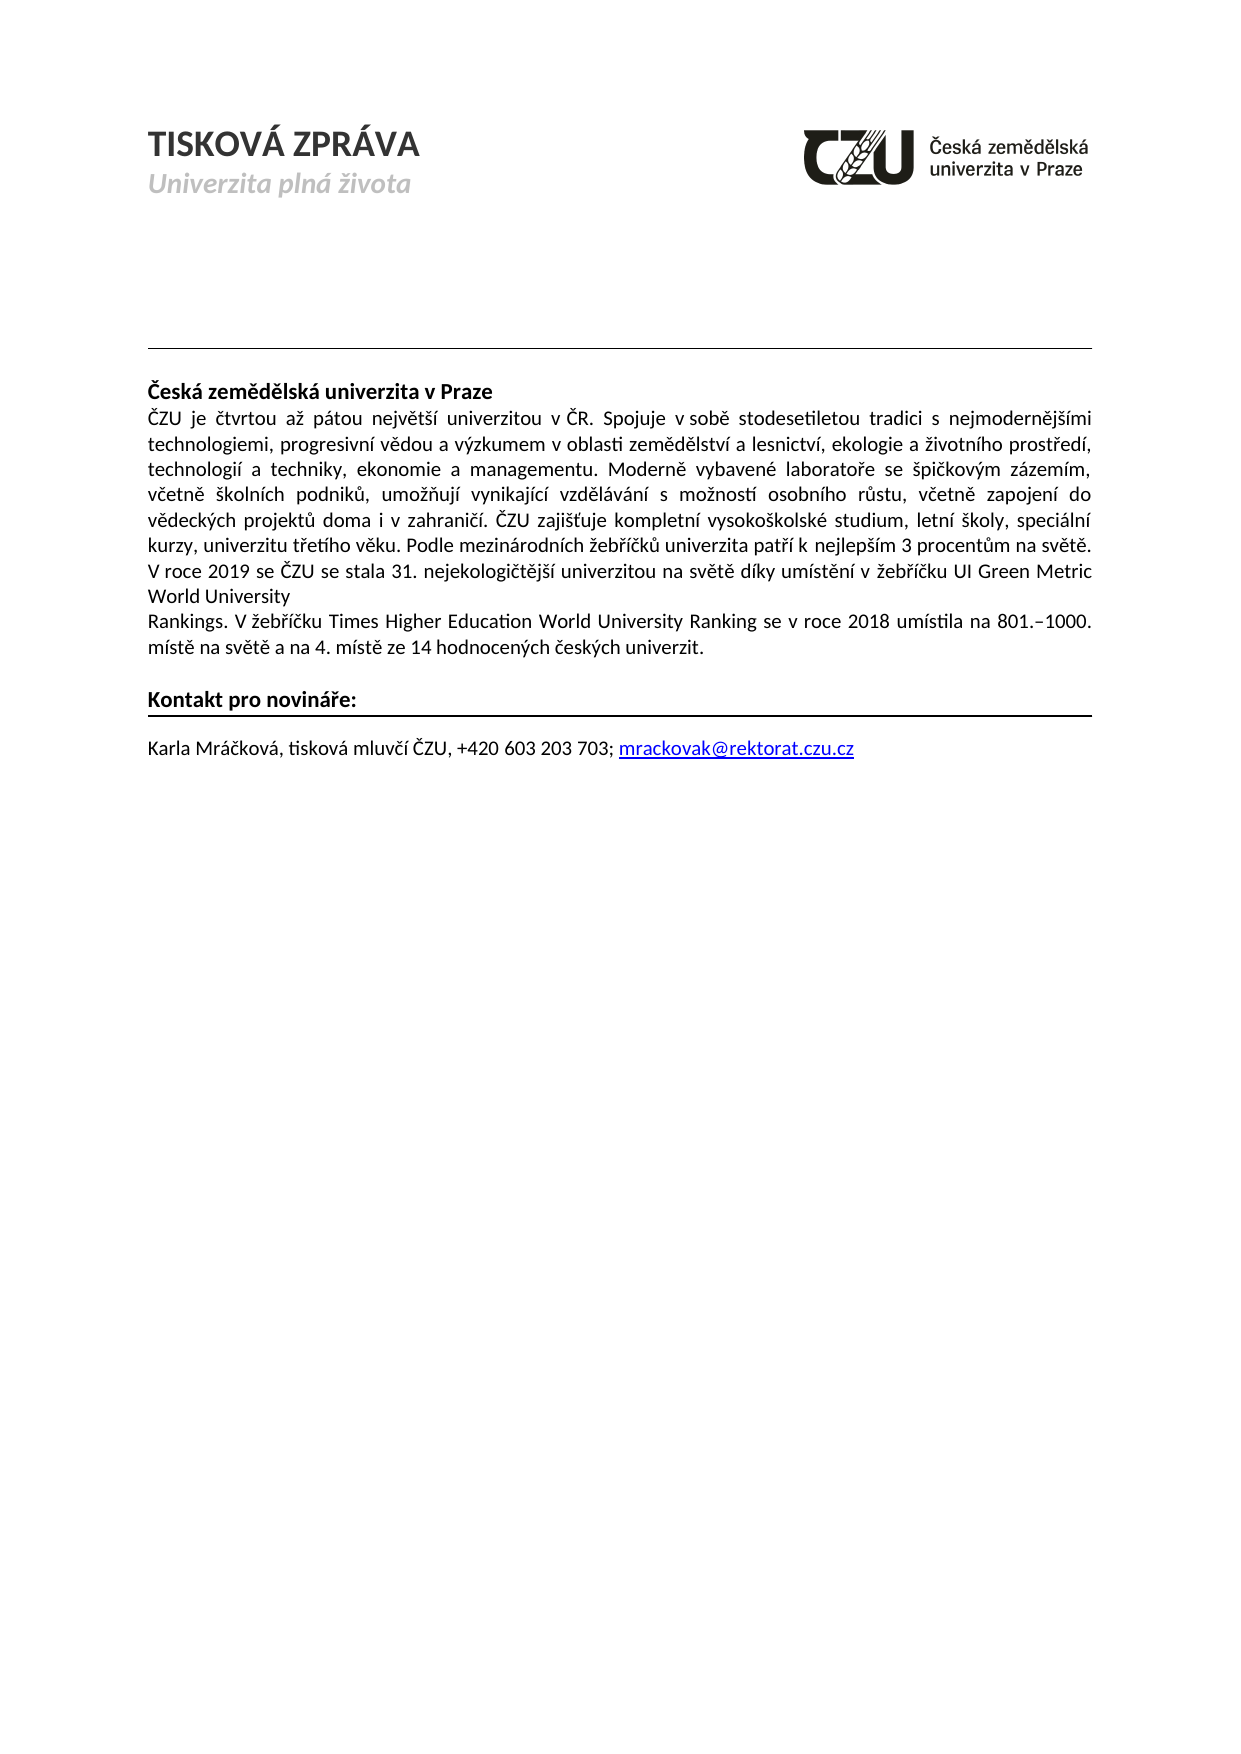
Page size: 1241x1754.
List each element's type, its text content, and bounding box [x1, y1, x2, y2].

picture [800, 115, 1093, 201]
text Kontakt pro novináře: [148, 685, 1092, 715]
text ČZU je čtvrtou až pátou největší univerzitou v ČR. Spojuje v sobě stodesetiletou tradici s nejmodernějšími technologiemi, progresivní vědou a výzkumem v oblasti zemědělství a lesnictví, ekologie a životního prostředí, technologií a techniky, ekonomie a managementu. Moderně vybavené laboratoře se špičkovým zázemím, včetně školních podniků, umožňují vynikající vzdělávání s možností osobního růstu, včetně zapojení do vědeckých projektů doma i v zahraničí. ČZU zajišťuje kompletní vysokoškolské studium, letní školy, speciální kurzy, univerzitu třetího věku. Podle mezinárodních žebříčků univerzita patří k nejlepším 3 procentům na světě. V roce 2019 se ČZU se stala 31. nejekologičtější univerzitou na světě díky umístění v žebříčku UI Green Metric World University [148, 405, 1092, 609]
text Karla Mráčková, tisková mluvčí ČZU, +420 603 203 703; mrackovak@rektorat.czu.cz [148, 736, 1092, 761]
text Rankings. V žebříčku Times Higher Education World University Ranking se v roce 2018 umístila na 801.–1000. místě na světě a na 4. místě ze 14 hodnocených českých univerzit. [148, 609, 1092, 659]
text Česká zemědělská univerzita v Praze [148, 377, 1092, 405]
